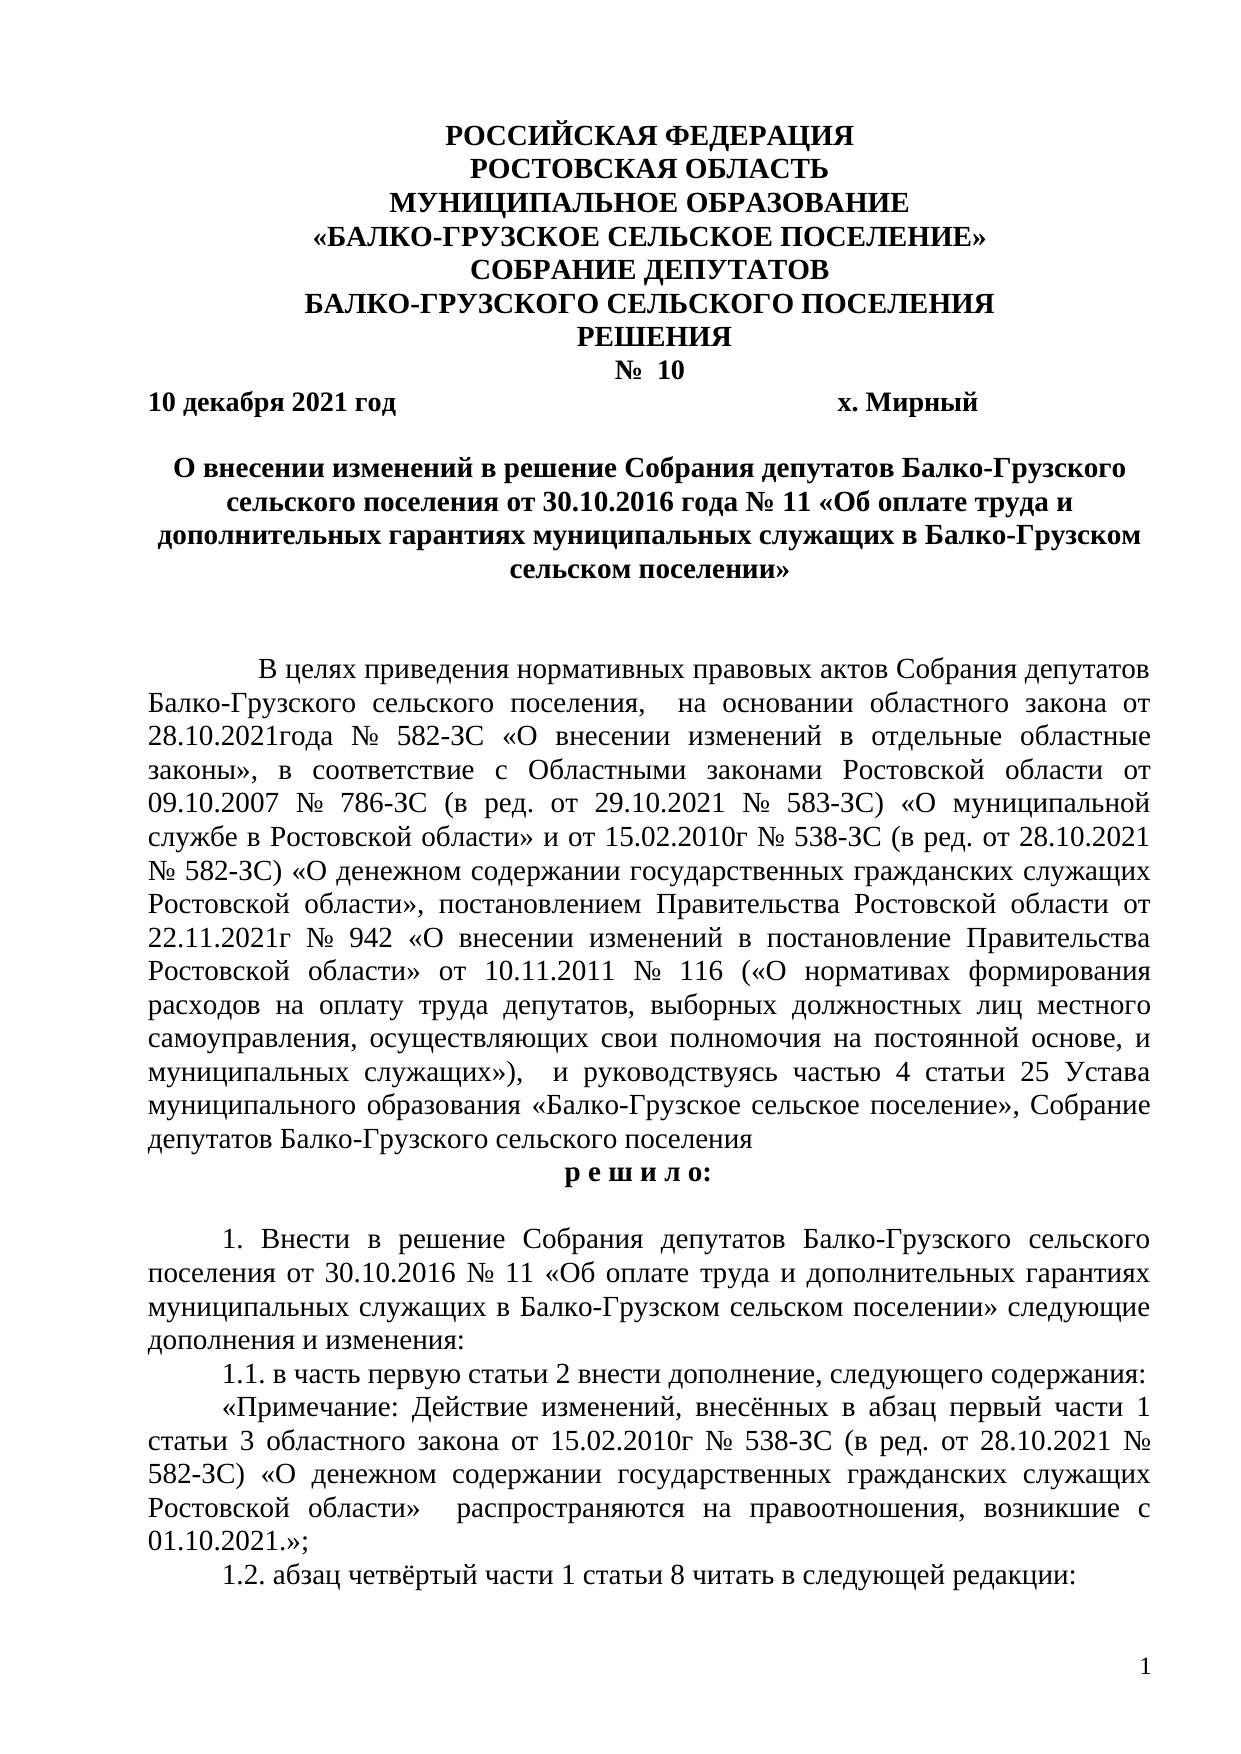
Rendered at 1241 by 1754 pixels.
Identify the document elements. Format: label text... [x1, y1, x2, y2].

text БАЛКО-ГРУЗСКОГО СЕЛЬСКОГО ПОСЕЛЕНИЯ [148, 286, 1152, 319]
text СОБРАНИЕ ДЕПУТАТОВ [148, 252, 1152, 286]
text РОССИЙСКАЯ ФЕДЕРАЦИЯ [148, 118, 1152, 152]
text О внесении изменений в решение Собрания депутатов Балко-Грузского сельского поселения от 30.10.2016 года № 11 «Об оплате труда и дополнительных гарантиях муниципальных служащих в Балко-Грузском сельском поселении» [148, 450, 1152, 584]
text РОСТОВСКАЯ ОБЛАСТЬ [148, 152, 1152, 185]
text В целях приведения нормативных правовых актов Собрания депутатов Балко-Грузского сельского поселения, на основании областного закона от 28.10.2021года № 582-ЗС «О внесении изменений в отдельные областные законы», в соответствие с Областными законами Ростовской области от 09.10.2007 № 786-ЗС (в ред. от 29.10.2021 № 583-ЗС) «О муниципальной службе в Ростовской области» и от 15.02.2010г № 538-ЗС (в ред. от 28.10.2021 № 582-ЗС) «О денежном содержании государственных гражданских служащих Ростовской области», постановлением Правительства Ростовской области от 22.11.2021г № 942 «О внесении изменений в постановление Правительства Ростовской области» от 10.11.2011 № 116 («О нормативах формирования расходов на оплату труда депутатов, выборных должностных лиц местного самоуправления, осуществляющих свои полномочия на постоянной основе, и муниципальных служащих»), и руководствуясь частью 4 статьи 25 Устава муниципального образования «Балко-Грузское сельское поселение», Собрание депутатов Балко-Грузского сельского поселения [148, 651, 1152, 1154]
text МУНИЦИПАЛЬНОЕ ОБРАЗОВАНИЕ [148, 185, 1152, 219]
title 1. Внести в решение Собрания депутатов Балко-Грузского сельского поселения от 30.10.2016 № 11 «Об оплате труда и дополнительных гарантиях муниципальных служащих в Балко-Грузском сельском поселении» следующие дополнения и изменения: [148, 1222, 1152, 1356]
text 1.2. абзац четвёртый части 1 статьи 8 читать в следующей редакции: [222, 1557, 1152, 1591]
title 1.1. в часть первую статьи 2 внести дополнение, следующего содержания: [148, 1356, 1152, 1389]
text 10 декабря 2021 год х. Мирный [148, 385, 1152, 418]
text р е ш и л о: [148, 1154, 1152, 1188]
title «Примечание: Действие изменений, внесённых в абзац первый части 1 статьи 3 областного закона от 15.02.2010г № 538-ЗС (в ред. от 28.10.2021 № 582-ЗС) «О денежном содержании государственных гражданских служащих Ростовской области» распространяются на правоотношения, возникшие с 01.10.2021.»; [148, 1389, 1152, 1557]
text «БАЛКО-ГРУЗСКОЕ СЕЛЬСКОЕ ПОСЕЛЕНИЕ» [148, 219, 1152, 252]
text № 10 [148, 353, 1152, 385]
text РЕШЕНИЯ [148, 319, 1152, 353]
